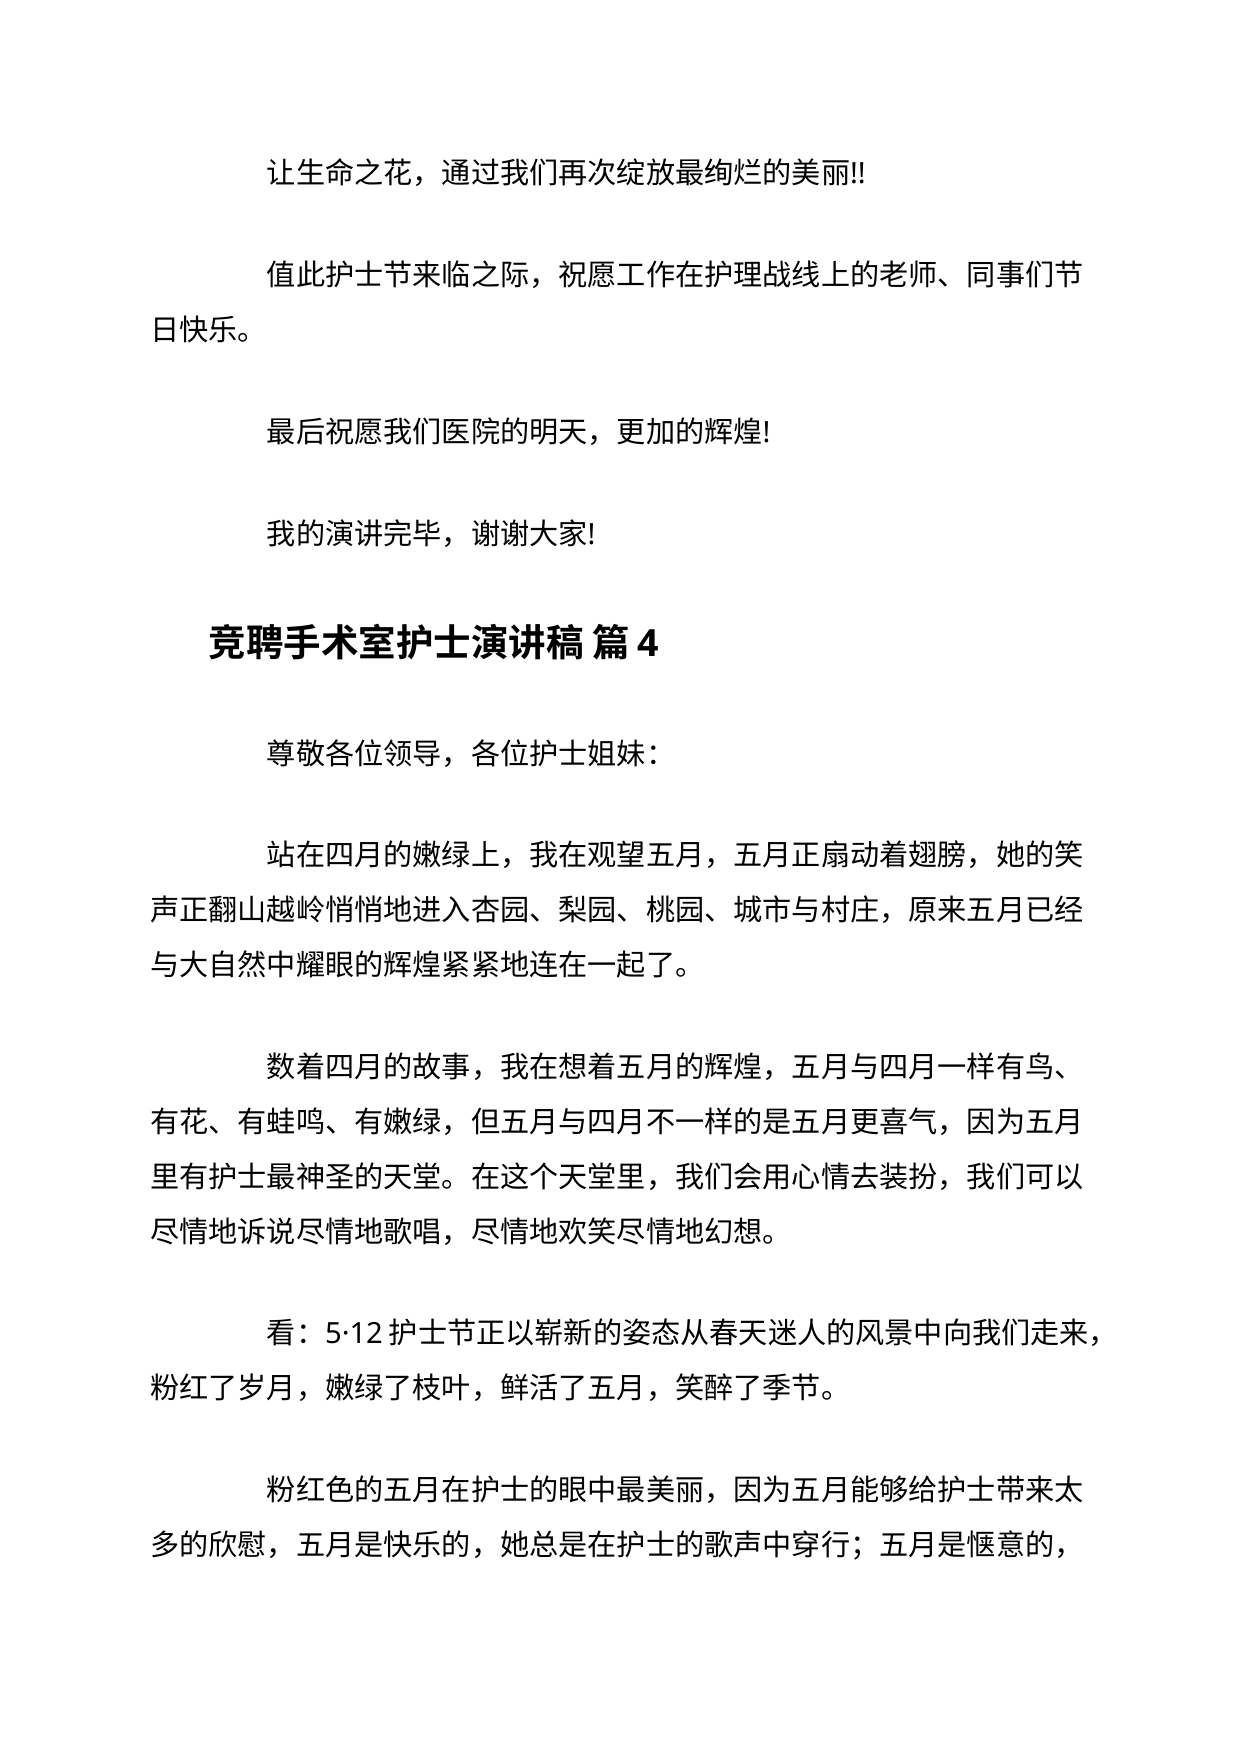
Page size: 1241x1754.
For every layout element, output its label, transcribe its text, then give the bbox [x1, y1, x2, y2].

text 竞聘手术室护士演讲稿 篇4 [150, 613, 1090, 667]
text 看：5·12护士节正以崭新的姿态从春天迷人的风景中向我们走来，粉红了岁月，嫩绿了枝叶，鲜活了五月，笑醉了季节。 [150, 1310, 1090, 1407]
text 最后祝愿我们医院的明天，更加的辉煌! [150, 409, 1090, 451]
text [150, 1467, 1090, 1564]
text 我的演讲完毕，谢谢大家! [150, 511, 1090, 553]
text 让生命之花，通过我们再次绽放最绚烂的美丽!! [150, 150, 1090, 192]
text 数着四月的故事，我在想着五月的辉煌，五月与四月一样有鸟、有花、有蛙鸣、有嫩绿，但五月与四月不一样的是五月更喜气，因为五月里有护士最神圣的天堂。在这个天堂里，我们会用心情去装扮，我们可以尽情地诉说尽情地歌唱，尽情地欢笑尽情地幻想。 [150, 1043, 1090, 1251]
text 站在四月的嫩绿上，我在观望五月，五月正扇动着翅膀，她的笑声正翻山越岭悄悄地进入杏园、梨园、桃园、城市与村庄，原来五月已经与大自然中耀眼的辉煌紧紧地连在一起了。 [150, 832, 1090, 984]
text 值此护士节来临之际，祝愿工作在护理战线上的老师、同事们节日快乐。 [150, 252, 1090, 349]
text 尊敬各位领导，各位护士姐妹： [150, 730, 1090, 772]
